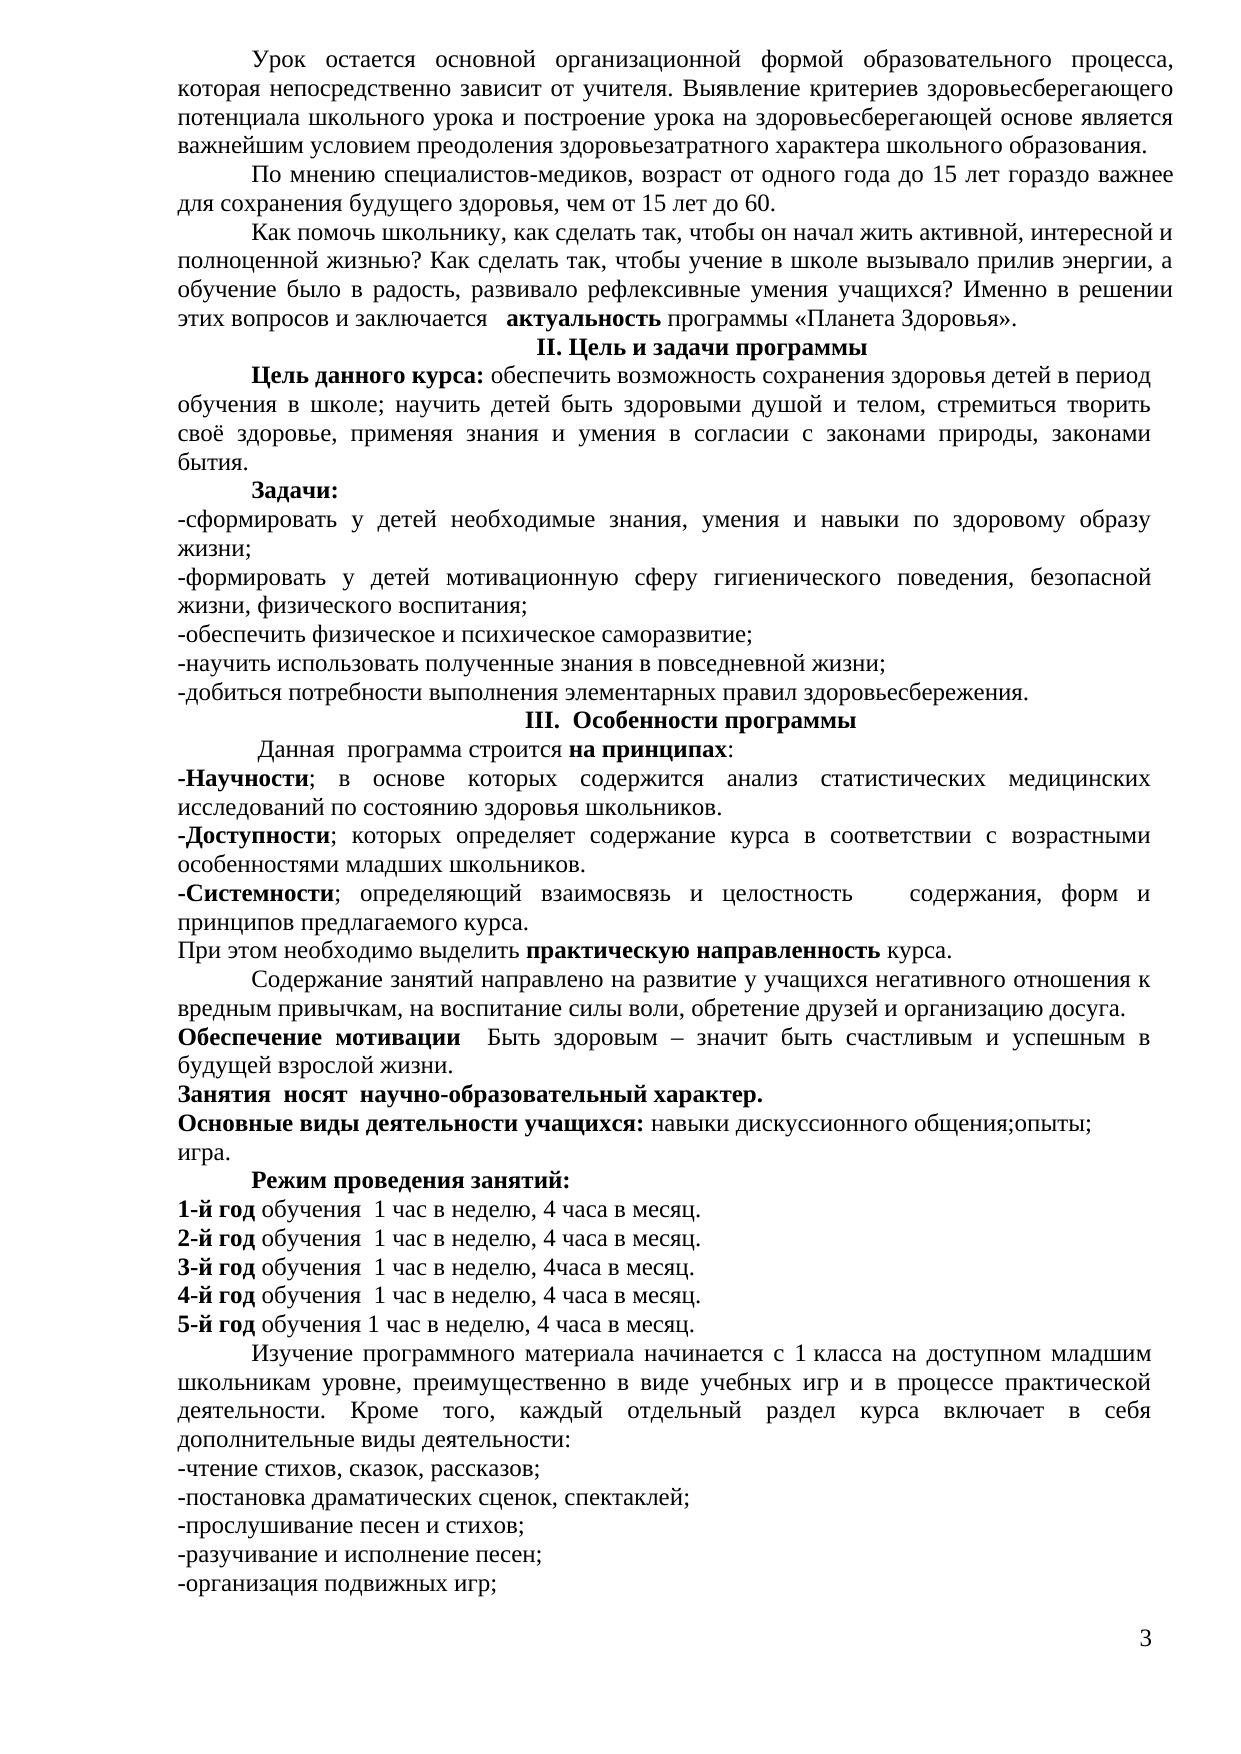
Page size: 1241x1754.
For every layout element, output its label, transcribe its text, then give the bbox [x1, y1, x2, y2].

text -Доступности; которых определяет содержание курса в соответствии с возрастными особенностями младших школьников. [177, 821, 1152, 878]
text Содержание занятий направлено на развитие у учащихся негативного отношения к вредным привычкам, на воспитание силы воли, обретение друзей и организацию досуга. [177, 964, 1152, 1022]
list III. Особенности программы [229, 706, 1152, 734]
text -прослушивание песен и стихов; [177, 1511, 1152, 1539]
text Урок остается основной организационной формой образовательного процесса, которая непосредственно зависит от учителя. Выявление критериев здоровьесберегающего потенциала школьного урока и построение урока на здоровьесберегающей основе является важнейшим условием преодоления здоровьезатратного характера школьного образования. [177, 44, 1174, 159]
text Задачи: [177, 476, 1152, 504]
text Цель данного курса: обеспечить возможность сохранения здоровья детей в период обучения в школе; научить детей быть здоровыми душой и телом, стремиться творить своё здоровье, применяя знания и умения в согласии с законами природы, законами бытия. [177, 361, 1152, 476]
text Основные виды деятельности учащихся: навыки дискуссионного общения;опыты; [177, 1108, 1152, 1137]
text -организация подвижных игр; [177, 1568, 1152, 1597]
text -чтение стихов, сказок, рассказов; [177, 1453, 1152, 1482]
text -Научности; в основе которых содержится анализ статистических медицинских исследований по состоянию здоровья школьников. [177, 763, 1152, 821]
text 2-й год обучения 1 час в неделю, 4 часа в месяц. [177, 1223, 1152, 1252]
text 3-й год обучения 1 час в неделю, 4часа в месяц. [177, 1252, 1152, 1281]
text игра. [177, 1137, 1152, 1166]
text По мнению специалистов-медиков, возраст от одного года до 15 лет гораздо важнее для сохранения будущего здоровья, чем от 15 лет до 60. [177, 159, 1174, 217]
text Занятия носят научно-образовательный характер. [177, 1079, 1152, 1108]
text II. Цель и задачи программы [229, 332, 1174, 361]
text -обеспечить физическое и психическое саморазвитие; [177, 619, 1152, 648]
text -разучивание и исполнение песен; [177, 1539, 1152, 1568]
text 1-й год обучения 1 час в неделю, 4 часа в месяц. [177, 1194, 1152, 1223]
text -добиться потребности выполнения элементарных правил здоровьесбережения. [177, 677, 1152, 706]
text При этом необходимо выделить практическую направленность курса. [177, 936, 1152, 964]
text -сформировать у детей необходимые знания, умения и навыки по здоровому образу жизни; [177, 504, 1152, 562]
text Изучение программного материала начинается с 1 класса на доступном младшим школьникам уровне, преимущественно в виде учебных игр и в процессе практической деятельности. Кроме того, каждый отдельный раздел курса включает в себя дополнительные виды деятельности: [177, 1338, 1152, 1453]
text 5-й год обучения 1 час в неделю, 4 часа в месяц. [177, 1309, 1152, 1338]
text Обеспечение мотивации Быть здоровым – значит быть счастливым и успешным в будущей взрослой жизни. [177, 1022, 1152, 1079]
text -постановка драматических сценок, спектаклей; [177, 1482, 1152, 1511]
text Как помочь школьнику, как сделать так, чтобы он начал жить активной, интересной и полноценной жизнью? Как сделать так, чтобы учение в школе вызывало прилив энергии, а обучение было в радость, развивало рефлексивные умения учащихся? Именно в решении этих вопросов и заключается актуальность программы «Планета Здоровья». [177, 217, 1174, 332]
text Данная программа строится на принципах: [177, 734, 1152, 763]
text -научить использовать полученные знания в повседневной жизни; [177, 648, 1152, 677]
text -Системности; определяющий взаимосвязь и целостность содержания, форм и принципов предлагаемого курса. [177, 878, 1152, 936]
text Режим проведения занятий: [177, 1166, 1152, 1194]
text 4-й год обучения 1 час в неделю, 4 часа в месяц. [177, 1281, 1152, 1309]
text -формировать у детей мотивационную сферу гигиенического поведения, безопасной жизни, физического воспитания; [177, 562, 1152, 619]
